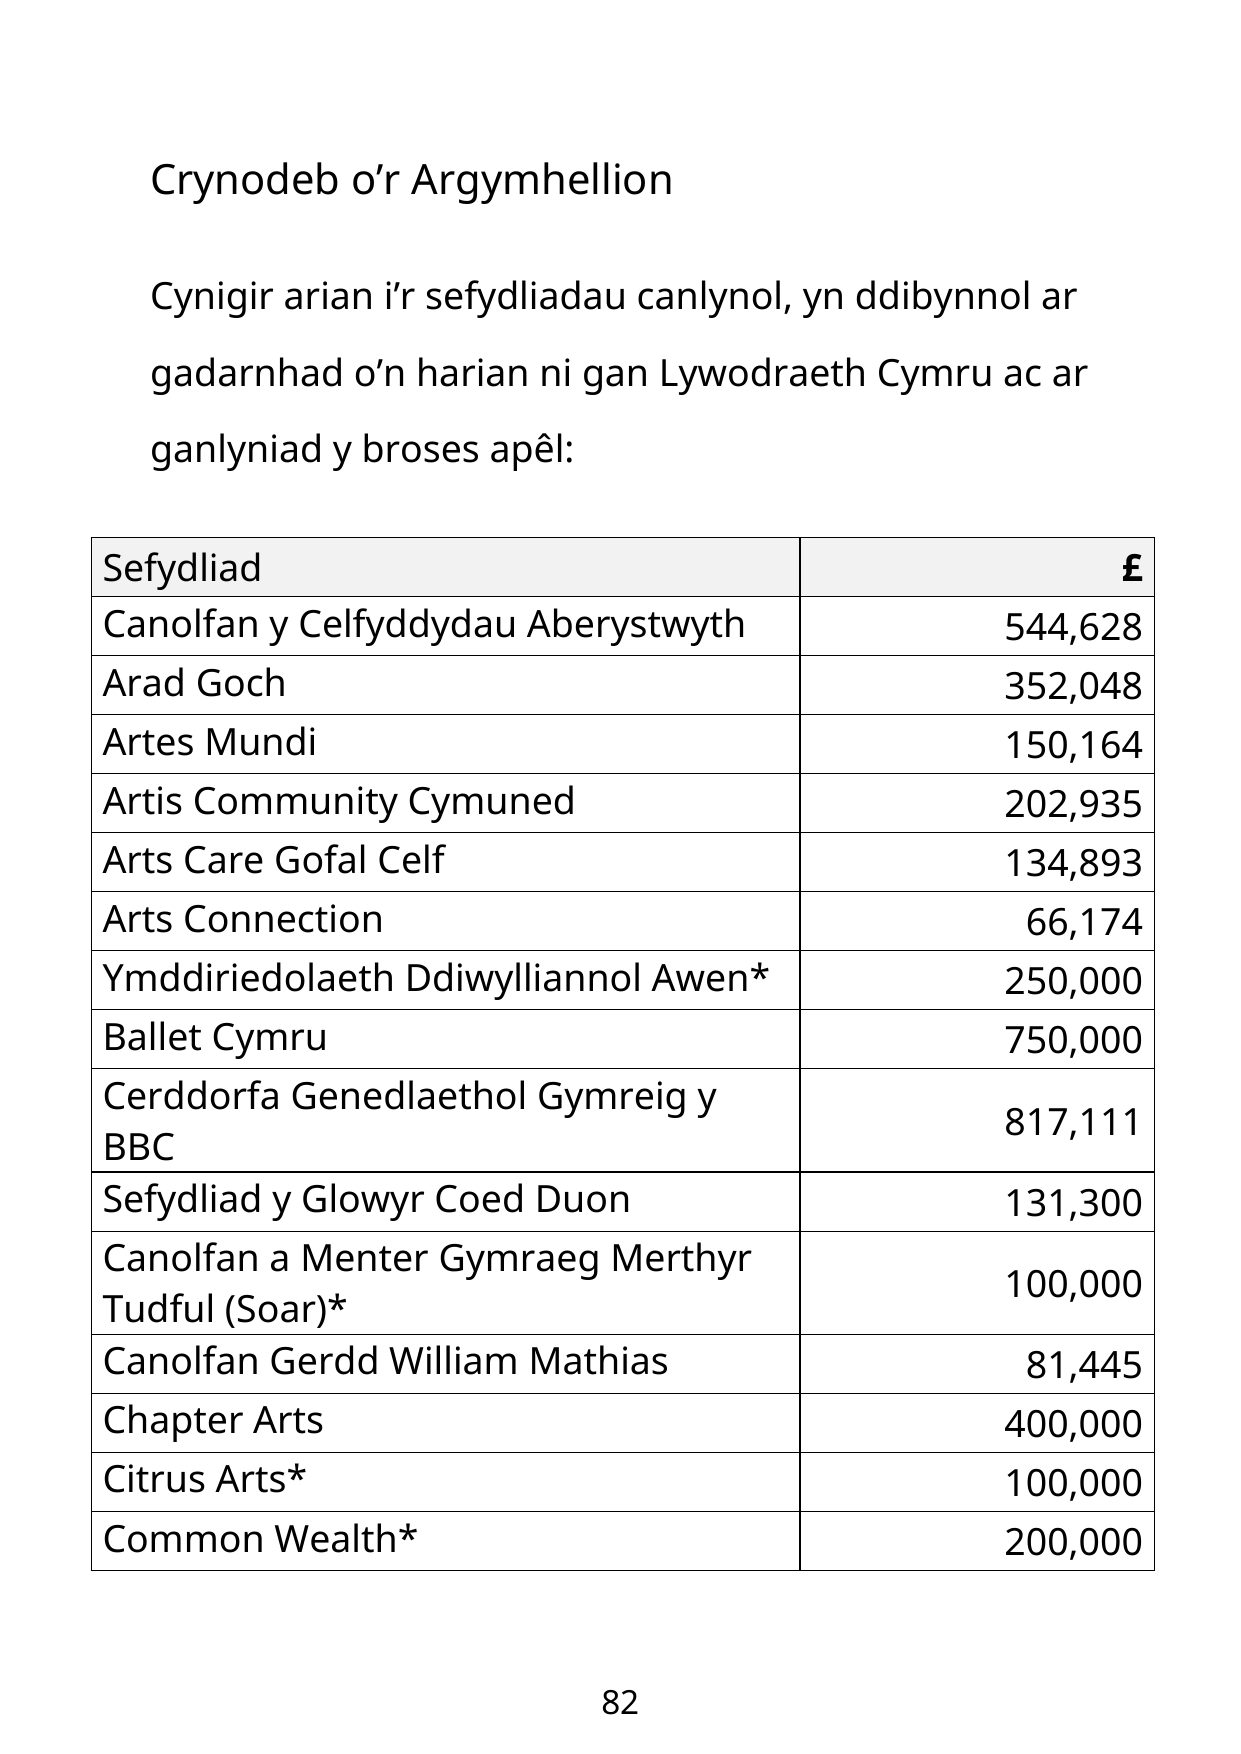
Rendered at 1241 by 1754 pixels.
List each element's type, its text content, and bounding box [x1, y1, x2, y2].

table_cell 817,111 [801, 1069, 1154, 1171]
table_cell Common Wealth* [92, 1512, 799, 1570]
table_cell 750,000 [801, 1010, 1154, 1068]
table_cell Sefydliad y Glowyr Coed Duon [92, 1173, 799, 1231]
table_cell Arts Connection [92, 892, 799, 950]
table_cell Arts Care Gofal Celf [92, 833, 799, 891]
table_cell 202,935 [801, 774, 1154, 832]
table_cell Canolfan a Menter Gymraeg Merthyr Tudful (Soar)* [92, 1232, 799, 1334]
subtitle Crynodeb o’r Argymhellion [150, 150, 1090, 207]
table_cell 400,000 [801, 1394, 1154, 1452]
table_cell Arad Goch [92, 656, 799, 714]
table_cell 66,174 [801, 892, 1154, 950]
table_cell Artis Community Cymuned [92, 774, 799, 832]
table_cell Artes Mundi [92, 715, 799, 773]
table_cell 200,000 [801, 1512, 1154, 1570]
table_header £ [801, 538, 1154, 596]
table_cell Citrus Arts* [92, 1453, 799, 1511]
table_cell 250,000 [801, 951, 1154, 1009]
table_cell Ymddiriedolaeth Ddiwylliannol Awen* [92, 951, 799, 1009]
text Cynigir arian i’r sefydliadau canlynol, yn ddibynnol ar gadarnhad o’n harian ni gan Lywodraeth Cymru ac ar ganlyniad y broses apêl: [150, 269, 1090, 474]
table_cell 100,000 [801, 1232, 1154, 1334]
table_cell Ballet Cymru [92, 1010, 799, 1068]
table_cell 100,000 [801, 1453, 1154, 1511]
table_cell Canolfan Gerdd William Mathias [92, 1335, 799, 1393]
table_cell Cerddorfa Genedlaethol Gymreig y BBC [92, 1069, 799, 1171]
table_header Sefydliad [92, 538, 799, 596]
table_cell 544,628 [801, 597, 1154, 655]
table_cell 150,164 [801, 715, 1154, 773]
table_cell Chapter Arts [92, 1394, 799, 1452]
table_cell Canolfan y Celfyddydau Aberystwyth [92, 597, 799, 655]
table_cell 352,048 [801, 656, 1154, 714]
table_cell 131,300 [801, 1173, 1154, 1231]
table_cell 81,445 [801, 1335, 1154, 1393]
table_cell 134,893 [801, 833, 1154, 891]
